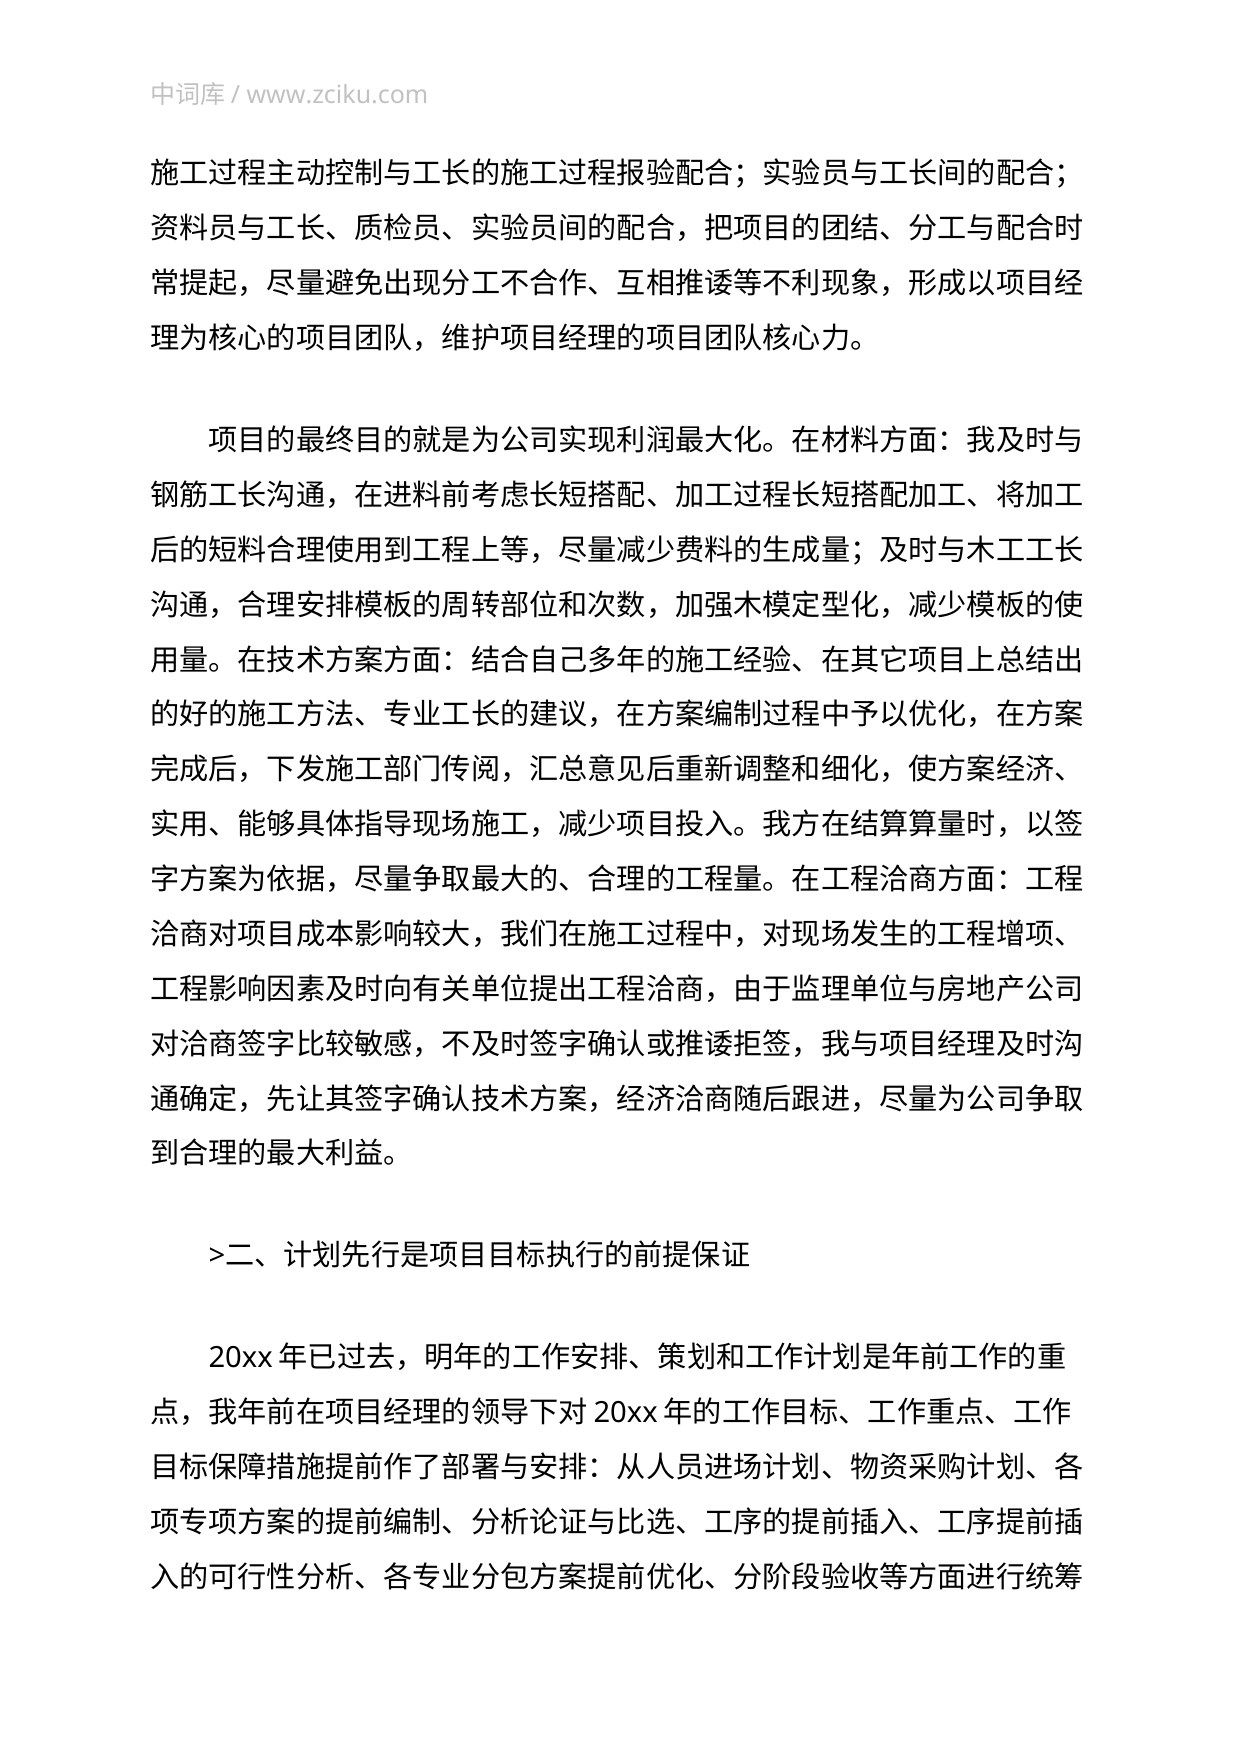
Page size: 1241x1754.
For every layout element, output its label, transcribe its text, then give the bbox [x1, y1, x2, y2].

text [150, 150, 1090, 357]
text 项目的最终目的就是为公司实现利润最大化。在材料方面：我及时与钢筋工长沟通，在进料前考虑长短搭配、加工过程长短搭配加工、将加工后的短料合理使用到工程上等，尽量减少费料的生成量；及时与木工工长沟通，合理安排模板的周转部位和次数，加强木模定型化，减少模板的使用量。在技术方案方面：结合自己多年的施工经验、在其它项目上总结出的好的施工方法、专业工长的建议，在方案编制过程中予以优化，在方案完成后，下发施工部门传阅，汇总意见后重新调整和细化，使方案经济、实用、能够具体指导现场施工，减少项目投入。我方在结算算量时，以签字方案为依据，尽量争取最大的、合理的工程量。在工程洽商方面：工程洽商对项目成本影响较大，我们在施工过程中，对现场发生的工程增项、工程影响因素及时向有关单位提出工程洽商，由于监理单位与房地产公司对洽商签字比较敏感，不及时签字确认或推诿拒签，我与项目经理及时沟通确定，先让其签字确认技术方案，经济洽商随后跟进，尽量为公司争取到合理的最大利益。 [150, 416, 1090, 1172]
text >二、计划先行是项目目标执行的前提保证 [150, 1232, 1090, 1274]
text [150, 1334, 1090, 1596]
